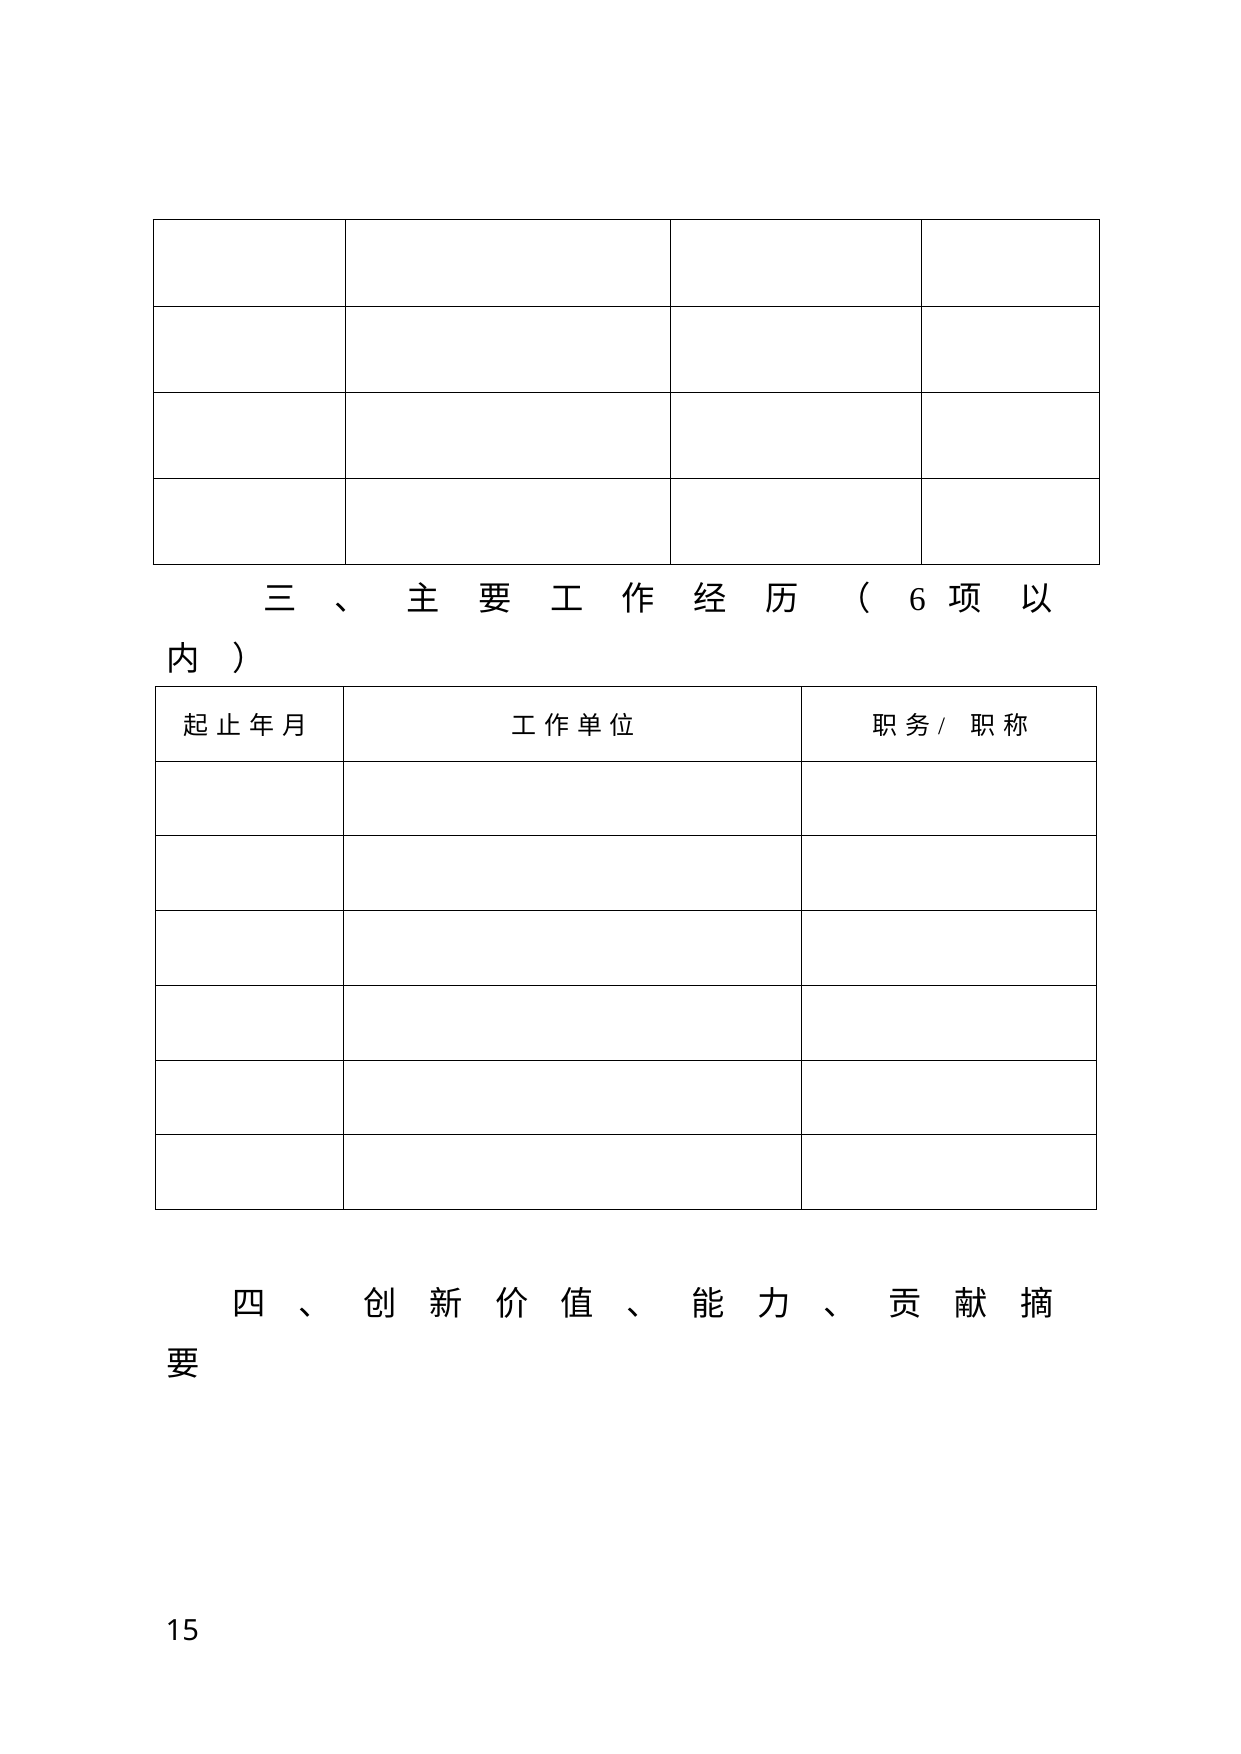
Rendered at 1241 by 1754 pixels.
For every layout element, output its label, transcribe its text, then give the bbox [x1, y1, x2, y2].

table_cell [346, 220, 670, 306]
table_cell [922, 393, 1099, 478]
table_cell [671, 307, 921, 392]
text 三、主要工作经历（6项以内） [167, 565, 1085, 686]
table_cell [922, 220, 1099, 306]
table_cell [154, 220, 345, 306]
table_cell [671, 220, 921, 306]
table_cell [156, 1135, 343, 1209]
table_cell [156, 986, 343, 1059]
table_header 工作单位 [344, 687, 801, 761]
table_cell [802, 986, 1096, 1059]
table_cell [156, 1061, 343, 1134]
table_cell [671, 393, 921, 478]
table_cell [344, 1135, 801, 1209]
table_cell [802, 1135, 1096, 1209]
table_cell [156, 762, 343, 835]
table_header 起止年月 [156, 687, 343, 761]
table_cell [922, 479, 1099, 564]
table_cell [154, 479, 345, 564]
table_cell [802, 911, 1096, 985]
text 四、创新价值、能力、贡献摘要 [167, 1270, 1085, 1391]
table_cell [346, 393, 670, 478]
table_cell [344, 986, 801, 1059]
table_cell [802, 1061, 1096, 1134]
table_cell [156, 911, 343, 985]
table_cell [154, 307, 345, 392]
table_cell [156, 836, 343, 910]
table_cell [671, 479, 921, 564]
table_cell [346, 479, 670, 564]
table_cell [154, 393, 345, 478]
table_cell [344, 911, 801, 985]
table_cell [922, 307, 1099, 392]
table_cell [346, 307, 670, 392]
table_header 职务/职称 [802, 687, 1096, 761]
table_cell [344, 836, 801, 910]
table_cell [802, 836, 1096, 910]
table_cell [344, 1061, 801, 1134]
table_cell [344, 762, 801, 835]
table_cell [802, 762, 1096, 835]
